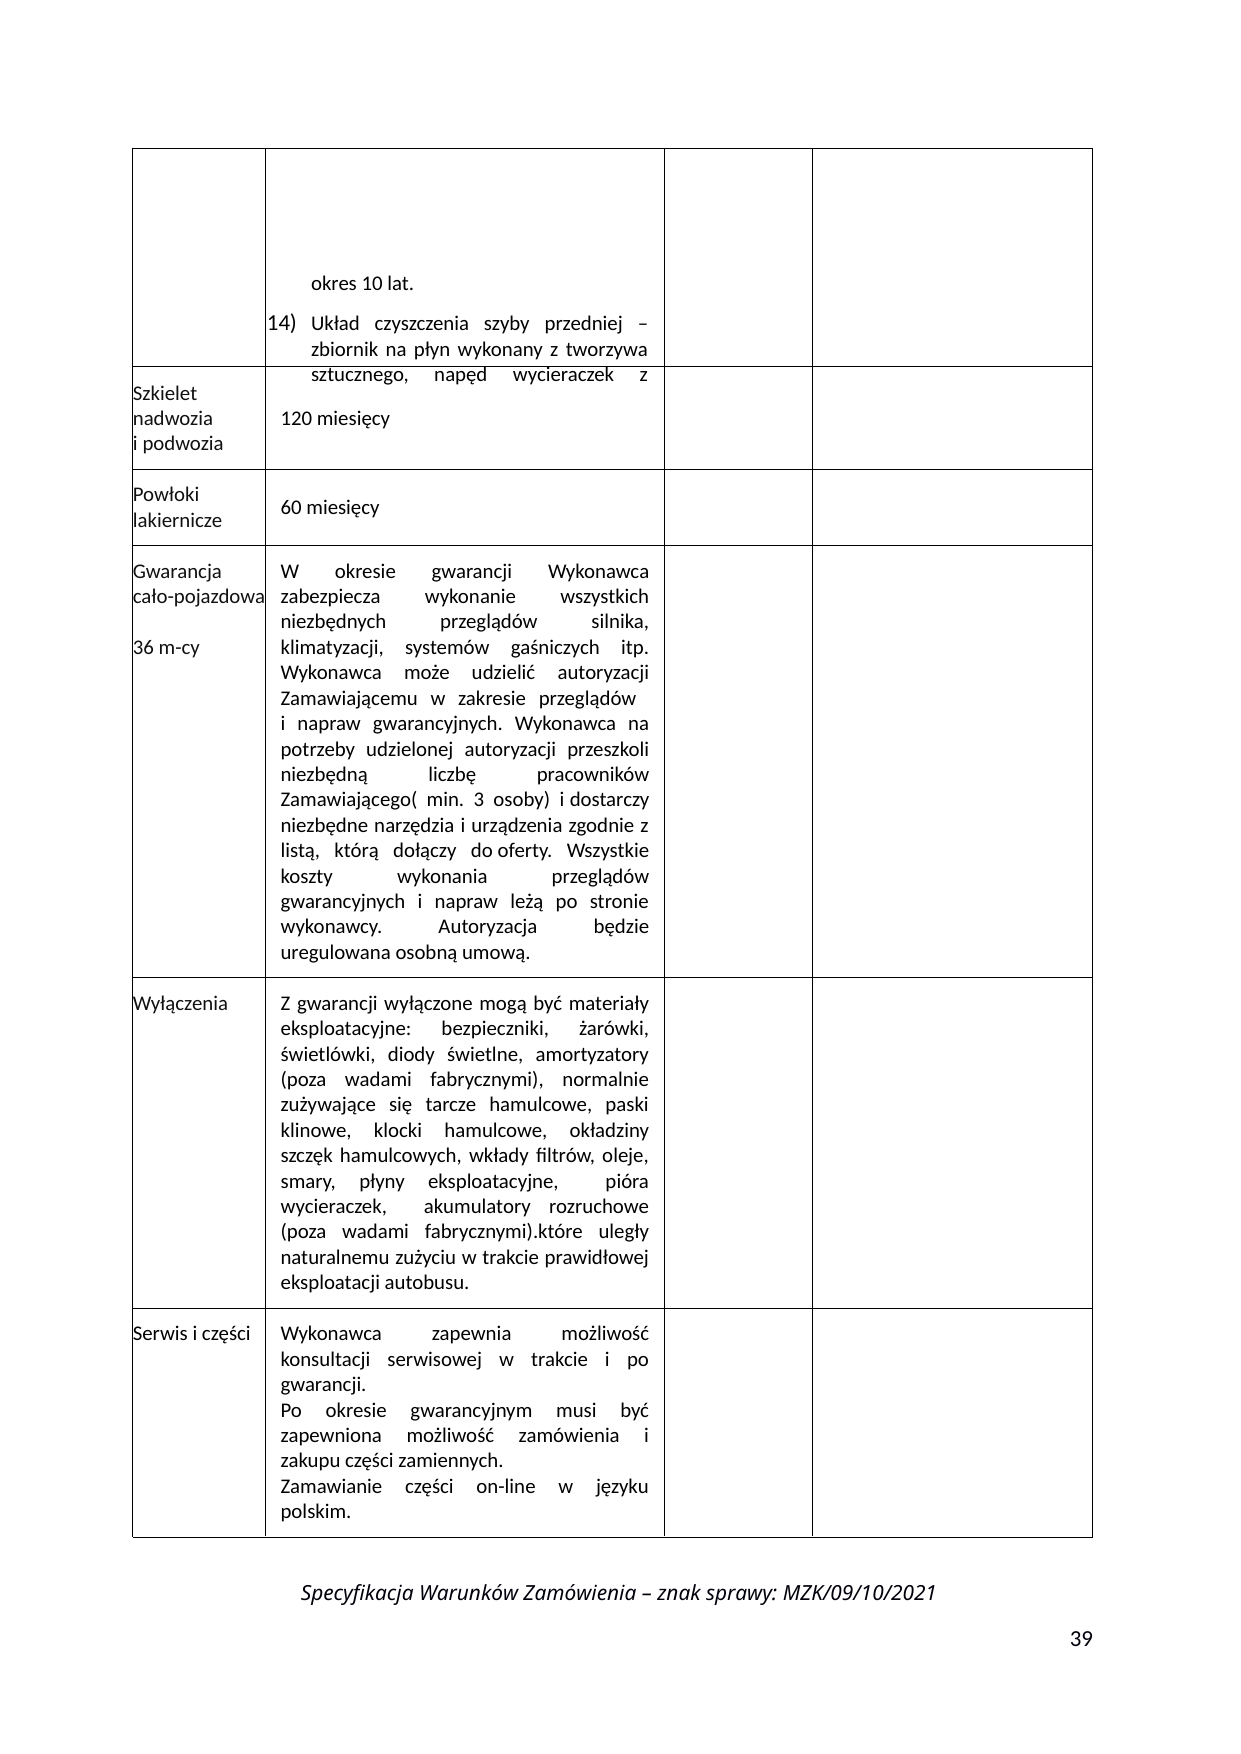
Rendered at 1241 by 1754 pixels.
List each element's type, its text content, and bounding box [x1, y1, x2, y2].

table_cell Serwis i części [133, 1309, 265, 1536]
table_cell [813, 149, 1092, 366]
table_cell [813, 470, 1092, 545]
table_cell [665, 1309, 812, 1536]
table_cell Gwarancja cało-pojazdowa 36 m-cy [133, 546, 265, 977]
table_cell [813, 546, 1092, 977]
table_cell [665, 367, 812, 468]
table_cell Powłoki lakiernicze [133, 470, 265, 545]
table_cell [813, 978, 1092, 1307]
table_cell [665, 546, 812, 977]
table_cell 60 miesięcy [266, 470, 664, 545]
table_cell [665, 470, 812, 545]
table_cell W okresie gwarancji Wykonawca zabezpiecza wykonanie wszystkich niezbędnych przeglądów silnika, klimatyzacji, systemów gaśniczych itp. Wykonawca może udzielić autoryzacji Zamawiającemu w zakresie przeglądów i napraw gwarancyjnych. Wykonawca na potrzeby udzielonej autoryzacji przeszkoli niezbędną liczbę pracowników Zamawiającego( min. 3 osoby) i dostarczy niezbędne narzędzia i urządzenia zgodnie z listą, którą dołączy do oferty. Wszystkie koszty wykonania przeglądów gwarancyjnych i napraw leżą po stronie wykonawcy. Autoryzacja będzie uregulowana osobną umową. [266, 546, 664, 977]
table_cell [665, 978, 812, 1307]
table_cell Z gwarancji wyłączone mogą być materiały eksploatacyjne: bezpieczniki, żarówki, świetlówki, diody świetlne, amortyzatory (poza wadami fabrycznymi), normalnie zużywające się tarcze hamulcowe, paski klinowe, klocki hamulcowe, okładziny szczęk hamulcowych, wkłady filtrów, oleje, smary, płyny eksploatacyjne, pióra wycieraczek, akumulatory rozruchowe (poza wadami fabrycznymi).które uległy naturalnemu zużyciu w trakcie prawidłowej eksploatacji autobusu. [266, 978, 664, 1307]
table_cell Szkielet nadwozia i podwozia [133, 367, 265, 468]
table_cell [813, 367, 1092, 468]
table_cell Wykonawca zapewnia możliwość konsultacji serwisowej w trakcie i po gwarancji. Po okresie gwarancyjnym musi być zapewniona możliwość zamówienia i zakupu części zamiennych. Zamawianie części on-line w języku polskim. [266, 1309, 664, 1536]
table_cell 120 miesięcy [266, 367, 664, 468]
table_cell Wyłączenia [133, 978, 265, 1307]
table_cell [813, 1309, 1092, 1536]
